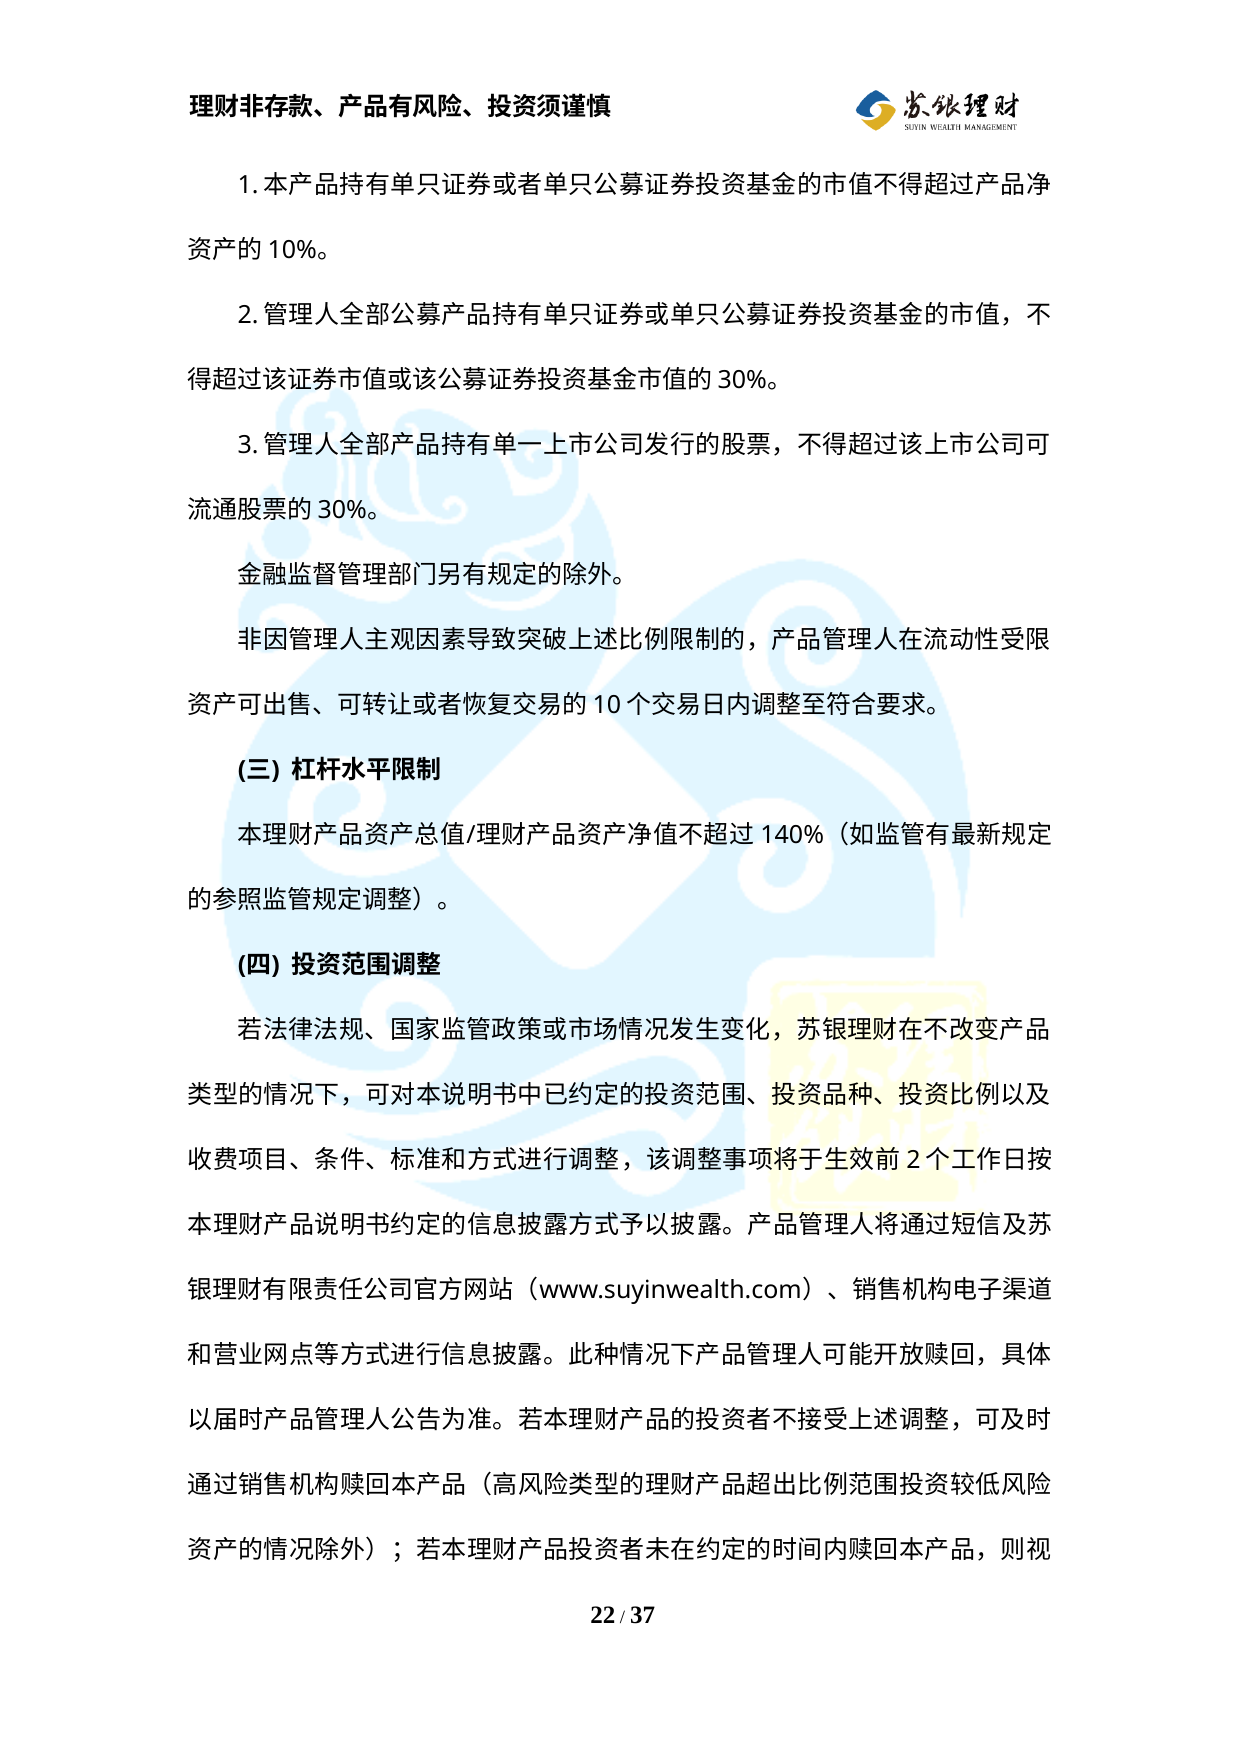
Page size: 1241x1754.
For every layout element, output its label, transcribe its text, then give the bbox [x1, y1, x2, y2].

text 非因管理人主观因素导致突破上述比例限制的，产品管理人在流动性受限资产可出售、可转让或者恢复交易的10个交易日内调整至符合要求。 [187, 605, 1053, 735]
list 管理人全部产品持有单一上市公司发行的股票，不得超过该上市公司可流通股票的30%。 [187, 410, 1053, 540]
list 杠杆水平限制 [187, 735, 1053, 800]
picture [831, 72, 1049, 143]
list 本产品持有单只证券或者单只公募证券投资基金的市值不得超过产品净资产的10%。 [187, 150, 1053, 280]
list 管理人全部公募产品持有单只证券或单只公募证券投资基金的市值，不得超过该证券市值或该公募证券投资基金市值的30%。 [187, 280, 1053, 410]
list 投资范围调整 [187, 930, 1053, 995]
text 本理财产品资产总值/理财产品资产净值不超过140%（如监管有最新规定的参照监管规定调整）。 [187, 800, 1053, 930]
text 金融监督管理部门另有规定的除外。 [187, 540, 1053, 605]
